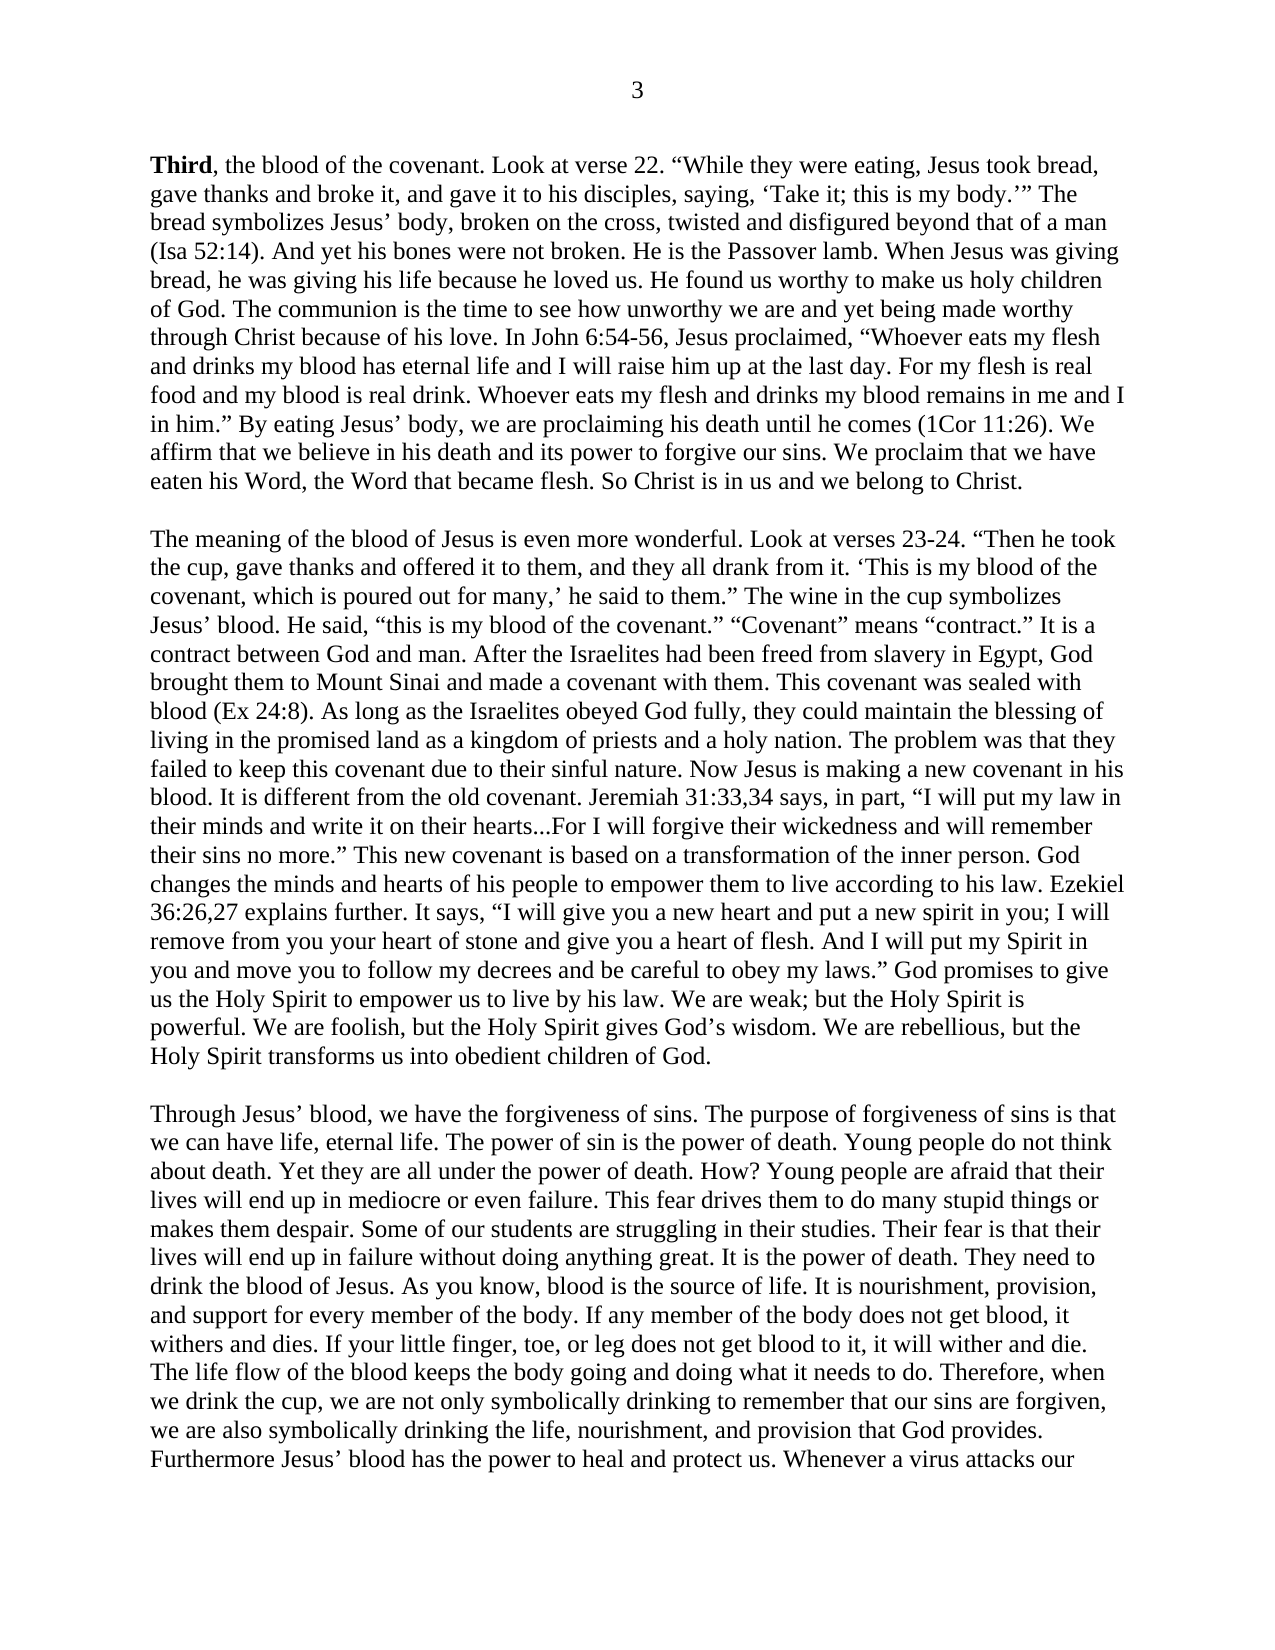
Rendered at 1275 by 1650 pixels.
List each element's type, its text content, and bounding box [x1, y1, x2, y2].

text Third, the blood of the covenant. Look at verse 22. “While they were eating, Jesus took bread, gave thanks and broke it, and gave it to his disciples, saying, ‘Take it; this is my body.’” The bread symbolizes Jesus’ body, broken on the cross, twisted and disfigured beyond that of a man (Isa 52:14). And yet his bones were not broken. He is the Passover lamb. When Jesus was giving bread, he was giving his life because he loved us. He found us worthy to make us holy children of God. The communion is the time to see how unworthy we are and yet being made worthy through Christ because of his love. In John 6:54-56, Jesus proclaimed, “Whoever eats my flesh and drinks my blood has eternal life and I will raise him up at the last day. For my flesh is real food and my blood is real drink. Whoever eats my flesh and drinks my blood remains in me and I in him.” By eating Jesus’ body, we are proclaiming his death until he comes (1Cor 11:26). We affirm that we believe in his death and its power to forgive our sins. We proclaim that we have eaten his Word, the Word that became flesh. So Christ is in us and we belong to Christ. [150, 150, 1125, 495]
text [150, 1099, 1125, 1472]
text The meaning of the blood of Jesus is even more wonderful. Look at verses 23-24. “Then he took the cup, gave thanks and offered it to them, and they all drank from it. ‘This is my blood of the covenant, which is poured out for many,’ he said to them.” The wine in the cup symbolizes Jesus’ blood. He said, “this is my blood of the covenant.” “Covenant” means “contract.” It is a contract between God and man. After the Israelites had been freed from slavery in Egypt, God brought them to Mount Sinai and made a covenant with them. This covenant was sealed with blood (Ex 24:8). As long as the Israelites obeyed God fully, they could maintain the blessing of living in the promised land as a kingdom of priests and a holy nation. The problem was that they failed to keep this covenant due to their sinful nature. Now Jesus is making a new covenant in his blood. It is different from the old covenant. Jeremiah 31:33,34 says, in part, “I will put my law in their minds and write it on their hearts...For I will forgive their wickedness and will remember their sins no more.” This new covenant is based on a transformation of the inner person. God changes the minds and hearts of his people to empower them to live according to his law. Ezekiel 36:26,27 explains further. It says, “I will give you a new heart and put a new spirit in you; I will remove from you your heart of stone and give you a heart of flesh. And I will put my Spirit in you and move you to follow my decrees and be careful to obey my laws.” God promises to give us the Holy Spirit to empower us to live by his law. We are weak; but the Holy Spirit is powerful. We are foolish, but the Holy Spirit gives God’s wisdom. We are rebellious, but the Holy Spirit transforms us into obedient children of God. [150, 524, 1125, 1070]
